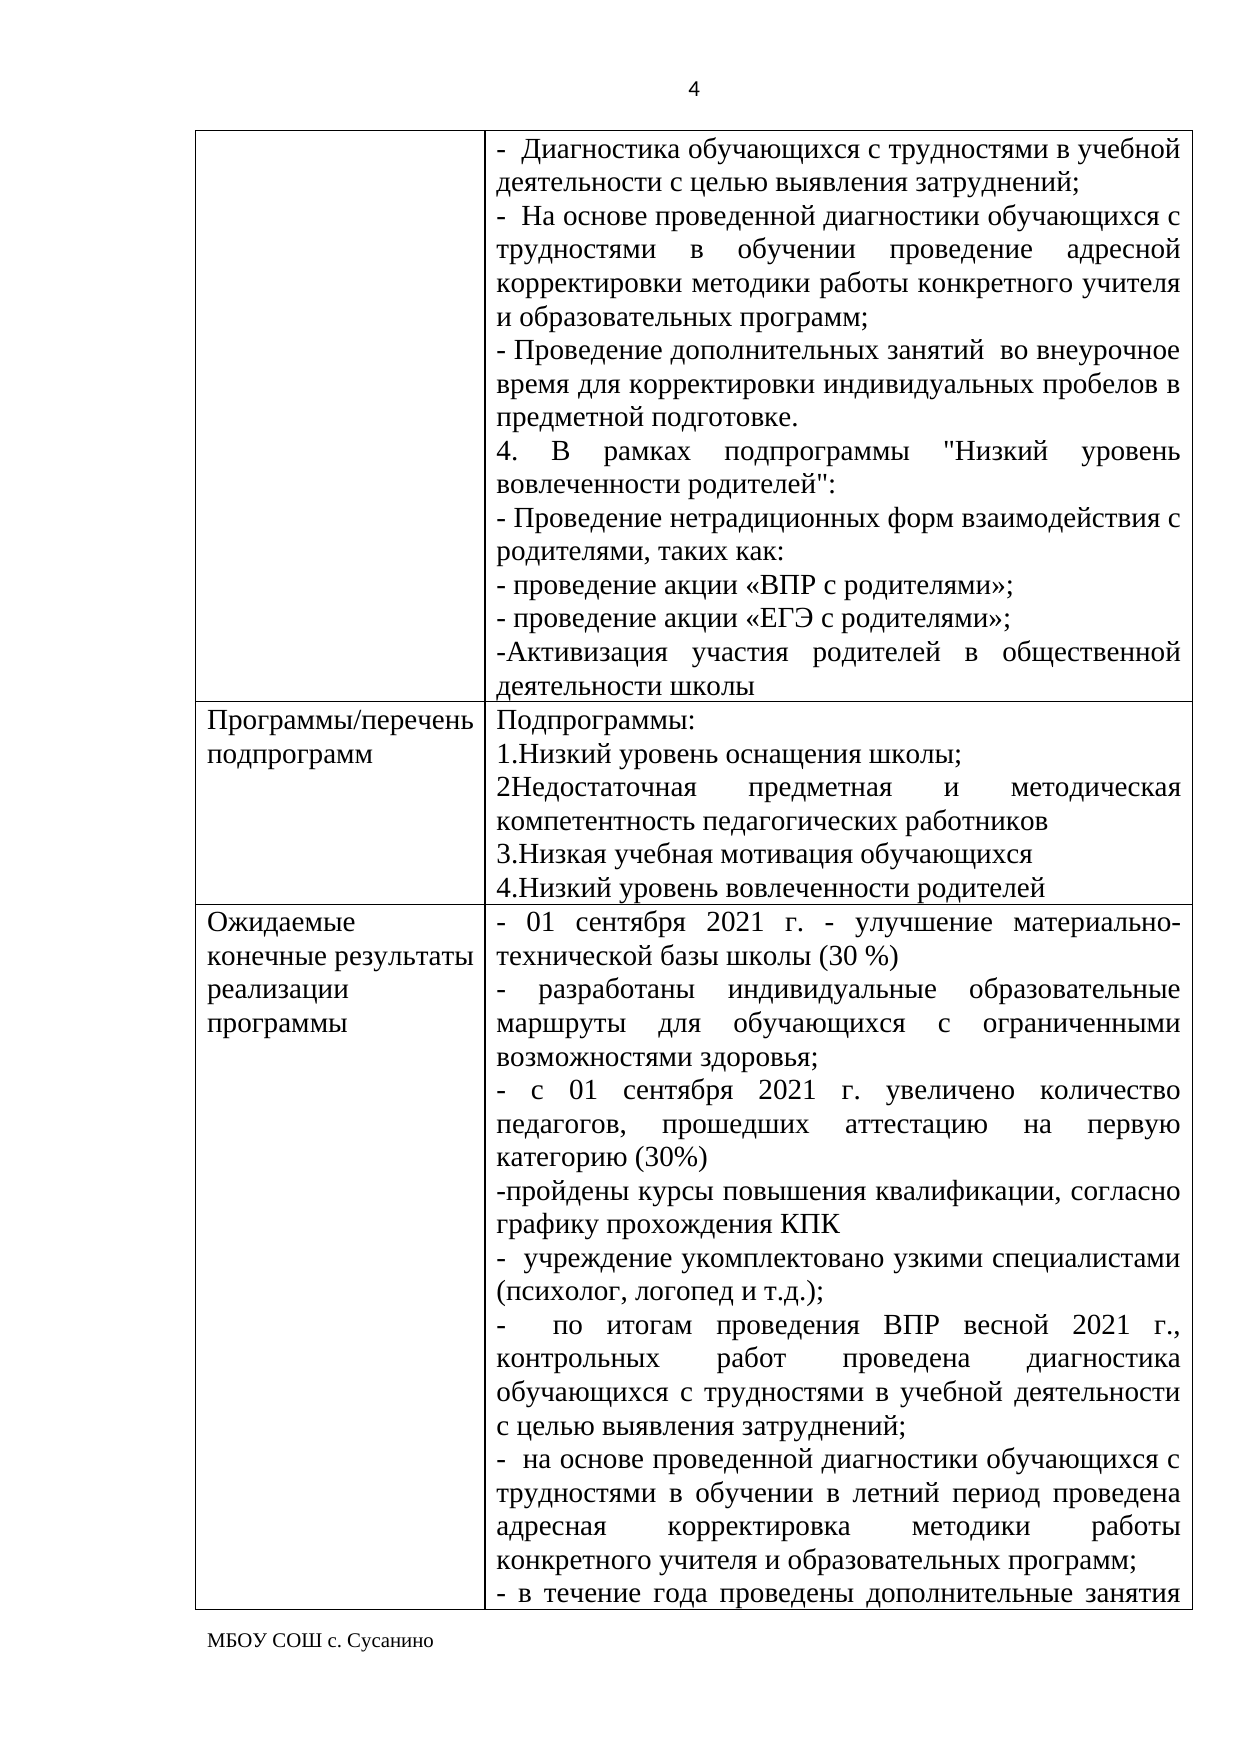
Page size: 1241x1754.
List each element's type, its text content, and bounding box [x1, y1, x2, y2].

table_cell Подпрограммы: 1.Низкий уровень оснащения школы; 2Недостаточная предметная и методическая компетентность педагогических работников 3.Низкая учебная мотивация обучающихся 4.Низкий уровень вовлеченности родителей [486, 702, 1192, 903]
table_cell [486, 905, 1192, 1609]
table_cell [486, 131, 1192, 701]
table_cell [196, 905, 484, 1609]
table_cell Программы/перечень подпрограмм [196, 702, 484, 903]
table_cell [196, 131, 484, 701]
